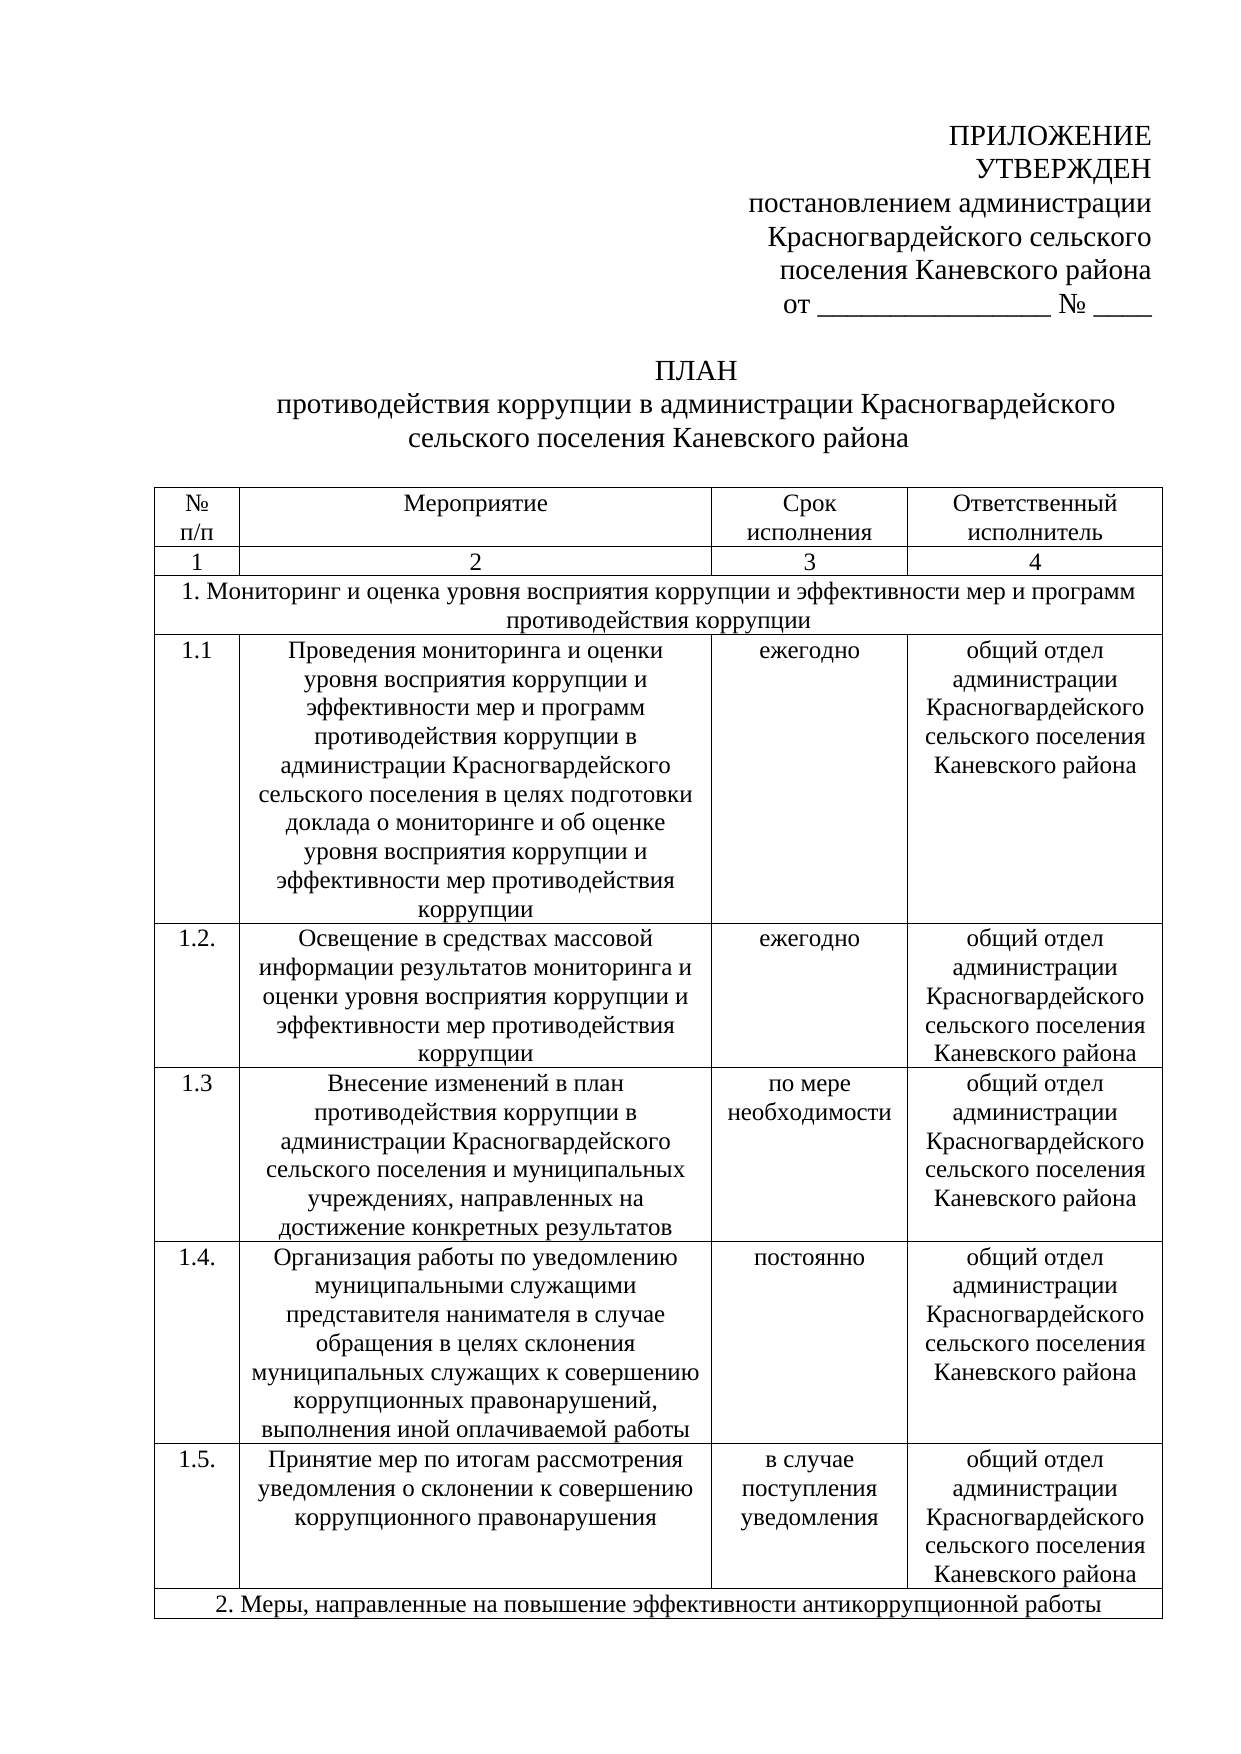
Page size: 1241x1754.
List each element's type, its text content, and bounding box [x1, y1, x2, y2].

table_header № п/п [155, 488, 239, 546]
table_cell Проведения мониторинга и оценки уровня восприятия коррупции и эффективности мер и программ противодействия коррупции в администрации Красногвардейского сельского поселения в целях подготовки доклада о мониторинге и об оценке уровня восприятия коррупции и эффективности мер противодействия коррупции [240, 635, 711, 922]
text поселения Каневского района [165, 252, 1152, 286]
table_cell 3 [712, 547, 907, 575]
table_cell общий отдел администрации Красногвардейского сельского поселения Каневского района [908, 1242, 1162, 1443]
table_cell общий отдел администрации Красногвардейского сельского поселения Каневского района [908, 1068, 1162, 1241]
table_cell в случае поступления уведомления [712, 1444, 907, 1588]
table_cell Внесение изменений в план противодействия коррупции в администрации Красногвардейского сельского поселения и муниципальных учреждениях, направленных на достижение конкретных результатов [240, 1068, 711, 1241]
table_header Срок исполнения [712, 488, 907, 546]
table_cell по мере необходимости [712, 1068, 907, 1241]
text постановлением администрации [165, 185, 1152, 219]
table_cell Организация работы по уведомлению муниципальными служащими представителя нанимателя в случае обращения в целях склонения муниципальных служащих к совершению коррупционных правонарушений, выполнения иной оплачиваемой работы [240, 1242, 711, 1443]
table_cell 1.5. [155, 1444, 239, 1588]
table_cell Принятие мер по итогам рассмотрения уведомления о склонении к совершению коррупционного правонарушения [240, 1444, 711, 1588]
table_cell 1 [155, 547, 239, 575]
table_cell 1.1 [155, 635, 239, 922]
table_cell ежегодно [712, 635, 907, 922]
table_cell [908, 1444, 1162, 1588]
table_cell 1. Мониторинг и оценка уровня восприятия коррупции и эффективности мер и программ противодействия коррупции [155, 576, 1162, 634]
table_cell Освещение в средствах массовой информации результатов мониторинга и оценки уровня восприятия коррупции и эффективности мер противодействия коррупции [240, 924, 711, 1067]
table_cell 1.3 [155, 1068, 239, 1241]
text от ________________ № ____ [165, 286, 1152, 319]
text ПЛАН [165, 353, 1152, 386]
text УТВЕРЖДЕН [165, 152, 1152, 185]
table_header Ответственный исполнитель [908, 488, 1162, 546]
text Красногвардейского сельского [165, 219, 1152, 252]
table_cell 2. Меры, направленные на повышение эффективности антикоррупционной работы [155, 1589, 1162, 1618]
table_cell общий отдел администрации Красногвардейского сельского поселения Каневского района [908, 924, 1162, 1067]
table_cell ежегодно [712, 924, 907, 1067]
text ПРИЛОЖЕНИЕ [165, 118, 1152, 152]
table_cell общий отдел администрации Красногвардейского сельского поселения Каневского района [908, 635, 1162, 922]
text противодействия коррупции в администрации Красногвардейского сельского поселения Каневского района [165, 386, 1152, 453]
table_cell 1.4. [155, 1242, 239, 1443]
table_cell 2 [240, 547, 711, 575]
table_header Мероприятие [240, 488, 711, 546]
table_cell постоянно [712, 1242, 907, 1443]
table_cell 1.2. [155, 924, 239, 1067]
table_cell 4 [908, 547, 1162, 575]
